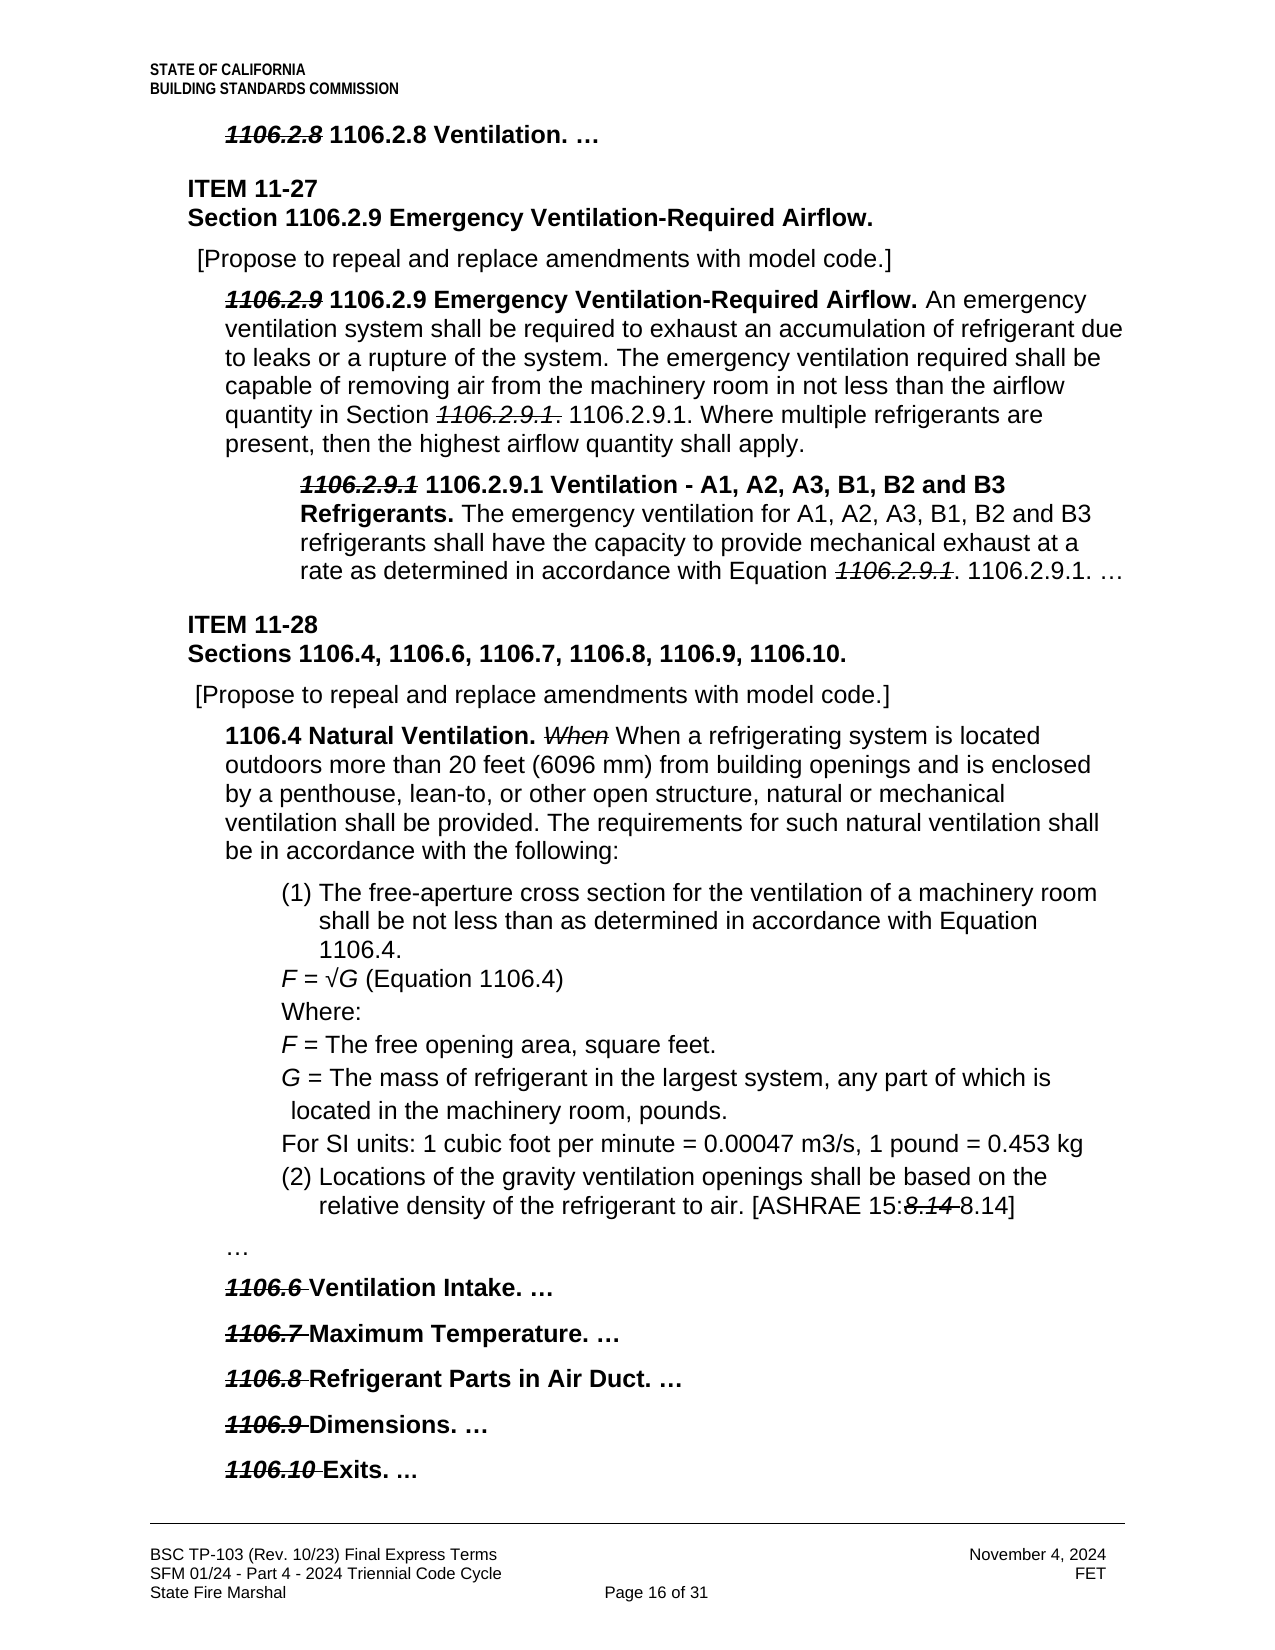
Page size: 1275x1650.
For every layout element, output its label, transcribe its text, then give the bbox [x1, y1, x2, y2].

list Locations of the gravity ventilation openings shall be based on the relative density of the refrigerant to air. [ASHRAE 15:8.14 8.14] [281, 1162, 1125, 1219]
text 1106.2.9 1106.2.9 Emergency Ventilation-Required Airflow. An emergency ventilation system shall be required to exhaust an accumulation of refrigerant due to leaks or a rupture of the system. The emergency ventilation required shall be capable of removing air from the machinery room in not less than the airflow quantity in Section 1106.2.9.1. 1106.2.9.1. Where multiple refrigerants are present, then the highest airflow quantity shall apply. [225, 285, 1125, 457]
text 1106.10 Exits. … [150, 1455, 1125, 1484]
text 1106.6 Ventilation Intake. … [150, 1273, 1125, 1302]
text F = √G (Equation 1106.4) [195, 964, 1125, 992]
text [Propose to repeal and replace amendments with model code.] [195, 680, 1125, 709]
subtitle ITEM 11-27 Section 1106.2.9 Emergency Ventilation-Required Airflow. [187, 174, 1125, 231]
text 1106.7 Maximum Temperature. … [150, 1319, 1125, 1347]
text … [150, 1232, 1125, 1261]
text [Propose to repeal and replace amendments with model code.] [150, 244, 1125, 272]
text Where: [195, 997, 1125, 1026]
text 1106.8 Refrigerant Parts in Air Duct. … [150, 1364, 1125, 1393]
text G = The mass of refrigerant in the largest system, any part of which is located in the machinery room, pounds. [281, 1063, 1125, 1124]
text 1106.2.9.1 1106.2.9.1 Ventilation - A1, A2, A3, B1, B2 and B3 Refrigerants. The emergency ventilation for A1, A2, A3, B1, B2 and B3 refrigerants shall have the capacity to provide mechanical exhaust at a rate as determined in accordance with Equation 1106.2.9.1. 1106.2.9.1. … [300, 470, 1125, 585]
text 1106.9 Dimensions. … [150, 1410, 1125, 1438]
text F = The free opening area, square feet. [195, 1030, 1125, 1058]
text 1106.2.8 1106.2.8 Ventilation. … [150, 120, 1125, 149]
text 1106.4 Natural Ventilation. When When a refrigerating system is located outdoors more than 20 feet (6096 mm) from building openings and is enclosed by a penthouse, lean-to, or other open structure, natural or mechanical ventilation shall be provided. The requirements for such natural ventilation shall be in accordance with the following: [225, 721, 1125, 865]
list The free-aperture cross section for the ventilation of a machinery room shall be not less than as determined in accordance with Equation 1106.4. [281, 877, 1125, 964]
text For SI units: 1 cubic foot per minute = 0.00047 m3/s, 1 pound = 0.453 kg [195, 1129, 1125, 1158]
subtitle ITEM 11-28 Sections 1106.4, 1106.6, 1106.7, 1106.8, 1106.9, 1106.10. [187, 610, 1125, 667]
